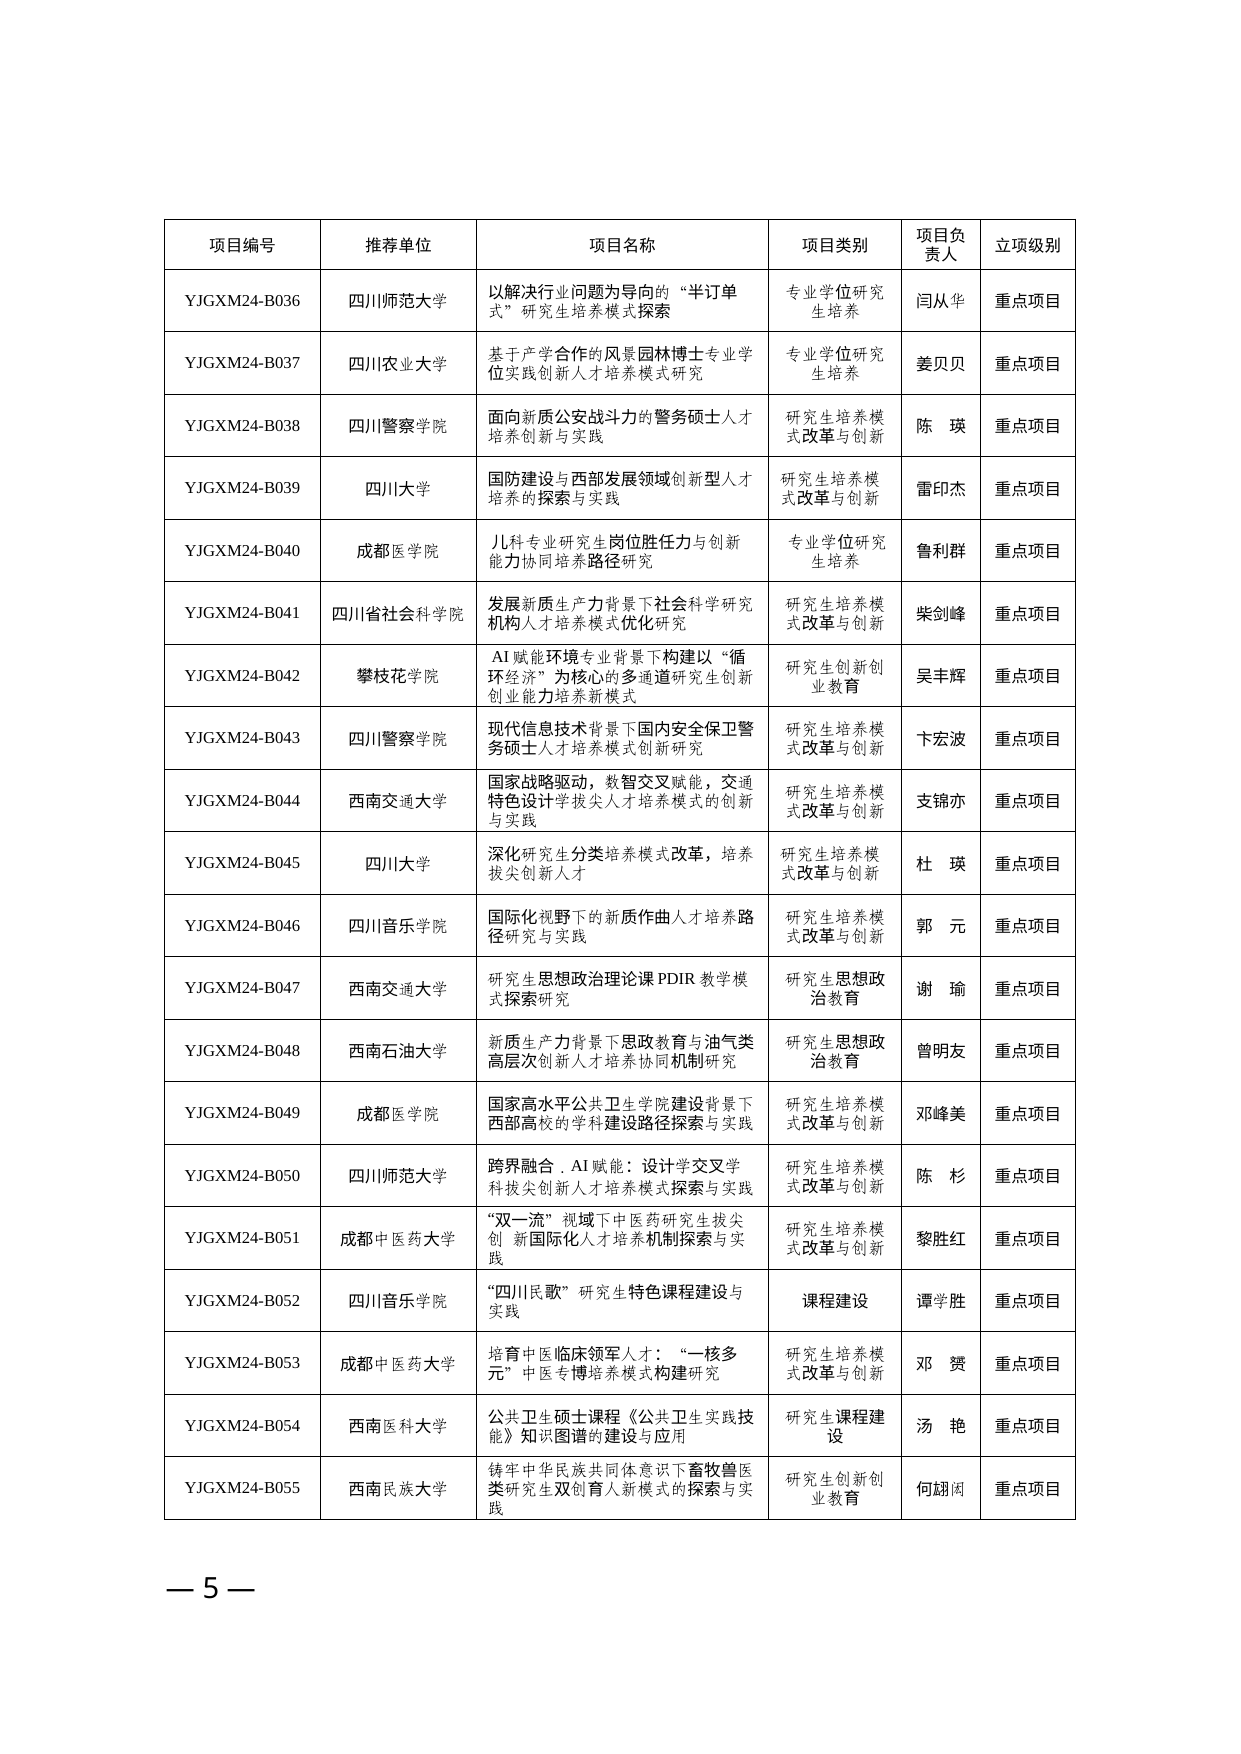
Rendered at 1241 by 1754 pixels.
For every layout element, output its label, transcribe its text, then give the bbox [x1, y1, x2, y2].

table_cell 重点项目 [981, 645, 1075, 706]
table_cell 西南交通大学 [321, 957, 476, 1018]
table_cell YJGXM24-B043 [165, 707, 320, 768]
table_cell 国家高水平公共卫生学院建设背景下西部高校的学科建设路径探索与实践 [477, 1082, 768, 1143]
table_cell 重点项目 [981, 1082, 1075, 1143]
table_cell 研究生思想政治理论课PDIR教学模式探索研究 [477, 957, 768, 1018]
table_cell 专业学位研究生培养 [769, 332, 901, 393]
table_cell 研究生思想政治教育 [769, 957, 901, 1018]
table_header 立项级别 [981, 220, 1075, 268]
table_cell 国防建设与西部发展领域创新型人才培养的探索与实践 [477, 457, 768, 518]
table_cell 四川音乐学院 [321, 1270, 476, 1331]
table_header 项目负责人 [902, 220, 980, 268]
table_cell 西南医科大学 [321, 1395, 476, 1456]
table_cell 研究生创新创业教育 [769, 645, 901, 706]
table_cell 成都中医药大学 [321, 1207, 476, 1268]
table_cell 鲁利群 [902, 520, 980, 581]
table_cell “双一流”视域下中医药研究生拔尖创 新国际化人才培养机制探索与实践 [477, 1207, 768, 1268]
table_cell YJGXM24-B046 [165, 895, 320, 956]
table_cell 重点项目 [981, 332, 1075, 393]
table_cell 郭 元 [902, 895, 980, 956]
table_cell 四川音乐学院 [321, 895, 476, 956]
table_cell 重点项目 [981, 707, 1075, 768]
table_cell AI赋能环境专业背景下构建以“循环经济”为核心的多通道研究生创新创业能力培养新模式 [477, 645, 768, 706]
table_cell YJGXM24-B050 [165, 1145, 320, 1206]
table_cell 曾明友 [902, 1020, 980, 1081]
table_cell 西南民族大学 [321, 1457, 476, 1518]
table_cell 雷印杰 [902, 457, 980, 518]
table_cell 研究生培养模式改革与创新 [769, 457, 901, 518]
table_cell 成都医学院 [321, 1082, 476, 1143]
table_cell 成都中医药大学 [321, 1332, 476, 1393]
table_cell YJGXM24-B048 [165, 1020, 320, 1081]
table_cell 重点项目 [981, 1207, 1075, 1268]
table_cell 深化研究生分类培养模式改革，培养拔尖创新人才 [477, 832, 768, 893]
table_cell 跨界融合﹒AI赋能：设计学交叉学科拔尖创新人才培养模式探索与实践 [477, 1145, 768, 1206]
table_cell 卞宏波 [902, 707, 980, 768]
table_cell 专业学位研究生培养 [769, 270, 901, 331]
table_header 项目名称 [477, 220, 768, 268]
table_header 推荐单位 [321, 220, 476, 268]
table_cell 培育中医临床领军人才：“一核多元”中医专博培养模式构建研究 [477, 1332, 768, 1393]
table_cell 四川师范大学 [321, 270, 476, 331]
table_cell 现代信息技术背景下国内安全保卫警务硕士人才培养模式创新研究 [477, 707, 768, 768]
table_cell YJGXM24-B037 [165, 332, 320, 393]
table_cell 汤 艳 [902, 1395, 980, 1456]
table_cell 研究生培养模式改革与创新 [769, 707, 901, 768]
table_cell 重点项目 [981, 582, 1075, 643]
table_cell 研究生创新创业教育 [769, 1457, 901, 1518]
table_cell 重点项目 [981, 1145, 1075, 1206]
table_cell 杜 瑛 [902, 832, 980, 893]
table_header 项目编号 [165, 220, 320, 268]
table_cell 重点项目 [981, 895, 1075, 956]
table_cell 四川大学 [321, 457, 476, 518]
table_cell “四川民歌”研究生特色课程建设与实践 [477, 1270, 768, 1331]
table_cell 四川大学 [321, 832, 476, 893]
table_cell 西南交通大学 [321, 770, 476, 831]
table_cell 何翃闳 [902, 1457, 980, 1518]
table_cell 铸牢中华民族共同体意识下畜牧兽医类研究生双创育人新模式的探索与实践 [477, 1457, 768, 1518]
table_cell 研究生培养模式改革与创新 [769, 1207, 901, 1268]
table_cell 发展新质生产力背景下社会科学研究机构人才培养模式优化研究 [477, 582, 768, 643]
table_cell 重点项目 [981, 1332, 1075, 1393]
table_cell 研究生思想政治教育 [769, 1020, 901, 1081]
table_cell YJGXM24-B054 [165, 1395, 320, 1456]
table_cell 课程建设 [769, 1270, 901, 1331]
table_cell 新质生产力背景下思政教育与油气类高层次创新人才培养协同机制研究 [477, 1020, 768, 1081]
table_cell 四川师范大学 [321, 1145, 476, 1206]
table_cell YJGXM24-B055 [165, 1457, 320, 1518]
table_cell 四川警察学院 [321, 395, 476, 456]
table_cell 研究生培养模式改革与创新 [769, 582, 901, 643]
table_cell 专业学位研究生培养 [769, 520, 901, 581]
table_cell 重点项目 [981, 457, 1075, 518]
table_cell 研究生培养模式改革与创新 [769, 395, 901, 456]
table_cell YJGXM24-B051 [165, 1207, 320, 1268]
table_cell YJGXM24-B041 [165, 582, 320, 643]
table_cell 公共卫生硕士课程《公共卫生实践技能》知识图谱的建设与应用 [477, 1395, 768, 1456]
table_cell 闫从华 [902, 270, 980, 331]
table_cell 研究生培养模式改革与创新 [769, 1082, 901, 1143]
table_cell 攀枝花学院 [321, 645, 476, 706]
table_cell 四川省社会科学院 [321, 582, 476, 643]
table_cell YJGXM24-B039 [165, 457, 320, 518]
table_cell 重点项目 [981, 270, 1075, 331]
table_header 项目类别 [769, 220, 901, 268]
table_cell 研究生培养模式改革与创新 [769, 895, 901, 956]
table_cell 儿科专业研究生岗位胜任力与创新能力协同培养路径研究 [477, 520, 768, 581]
table_cell 以解决行业问题为导向的“半订单式”研究生培养模式探索 [477, 270, 768, 331]
table_cell 重点项目 [981, 395, 1075, 456]
table_cell 研究生课程建设 [769, 1395, 901, 1456]
table_cell 邓 赟 [902, 1332, 980, 1393]
table_cell YJGXM24-B044 [165, 770, 320, 831]
table_cell YJGXM24-B049 [165, 1082, 320, 1143]
table_cell YJGXM24-B040 [165, 520, 320, 581]
table_cell 黎胜红 [902, 1207, 980, 1268]
table_cell 陈 杉 [902, 1145, 980, 1206]
table_cell YJGXM24-B053 [165, 1332, 320, 1393]
table_cell YJGXM24-B042 [165, 645, 320, 706]
table_cell YJGXM24-B038 [165, 395, 320, 456]
table_cell 重点项目 [981, 1020, 1075, 1081]
table_cell 面向新质公安战斗力的警务硕士人才培养创新与实践 [477, 395, 768, 456]
table_cell YJGXM24-B036 [165, 270, 320, 331]
table_cell 支锦亦 [902, 770, 980, 831]
table_cell 重点项目 [981, 832, 1075, 893]
table_cell 重点项目 [981, 770, 1075, 831]
table_cell 成都医学院 [321, 520, 476, 581]
table_cell 谢 瑜 [902, 957, 980, 1018]
table_cell 重点项目 [981, 520, 1075, 581]
table_cell 国际化视野下的新质作曲人才培养路径研究与实践 [477, 895, 768, 956]
table_cell YJGXM24-B047 [165, 957, 320, 1018]
table_cell 重点项目 [981, 957, 1075, 1018]
table_cell 谭学胜 [902, 1270, 980, 1331]
table_cell 吴丰辉 [902, 645, 980, 706]
table_cell 重点项目 [981, 1270, 1075, 1331]
table_cell 国家战略驱动，数智交叉赋能，交通特色设计学拔尖人才培养模式的创新与实践 [477, 770, 768, 831]
table_cell 四川警察学院 [321, 707, 476, 768]
table_cell 研究生培养模式改革与创新 [769, 1332, 901, 1393]
table_cell 重点项目 [981, 1457, 1075, 1518]
table_cell 研究生培养模式改革与创新 [769, 770, 901, 831]
table_cell 柴剑峰 [902, 582, 980, 643]
table_cell YJGXM24-B052 [165, 1270, 320, 1331]
table_cell 研究生培养模式改革与创新 [769, 1145, 901, 1206]
table_cell 陈 瑛 [902, 395, 980, 456]
table_cell 西南石油大学 [321, 1020, 476, 1081]
table_cell 邓峰美 [902, 1082, 980, 1143]
table_cell 重点项目 [981, 1395, 1075, 1456]
table_cell 姜贝贝 [902, 332, 980, 393]
table_cell 四川农业大学 [321, 332, 476, 393]
table_cell 研究生培养模式改革与创新 [769, 832, 901, 893]
table_cell YJGXM24-B045 [165, 832, 320, 893]
table_cell 基于产学合作的风景园林博士专业学位实践创新人才培养模式研究 [477, 332, 768, 393]
